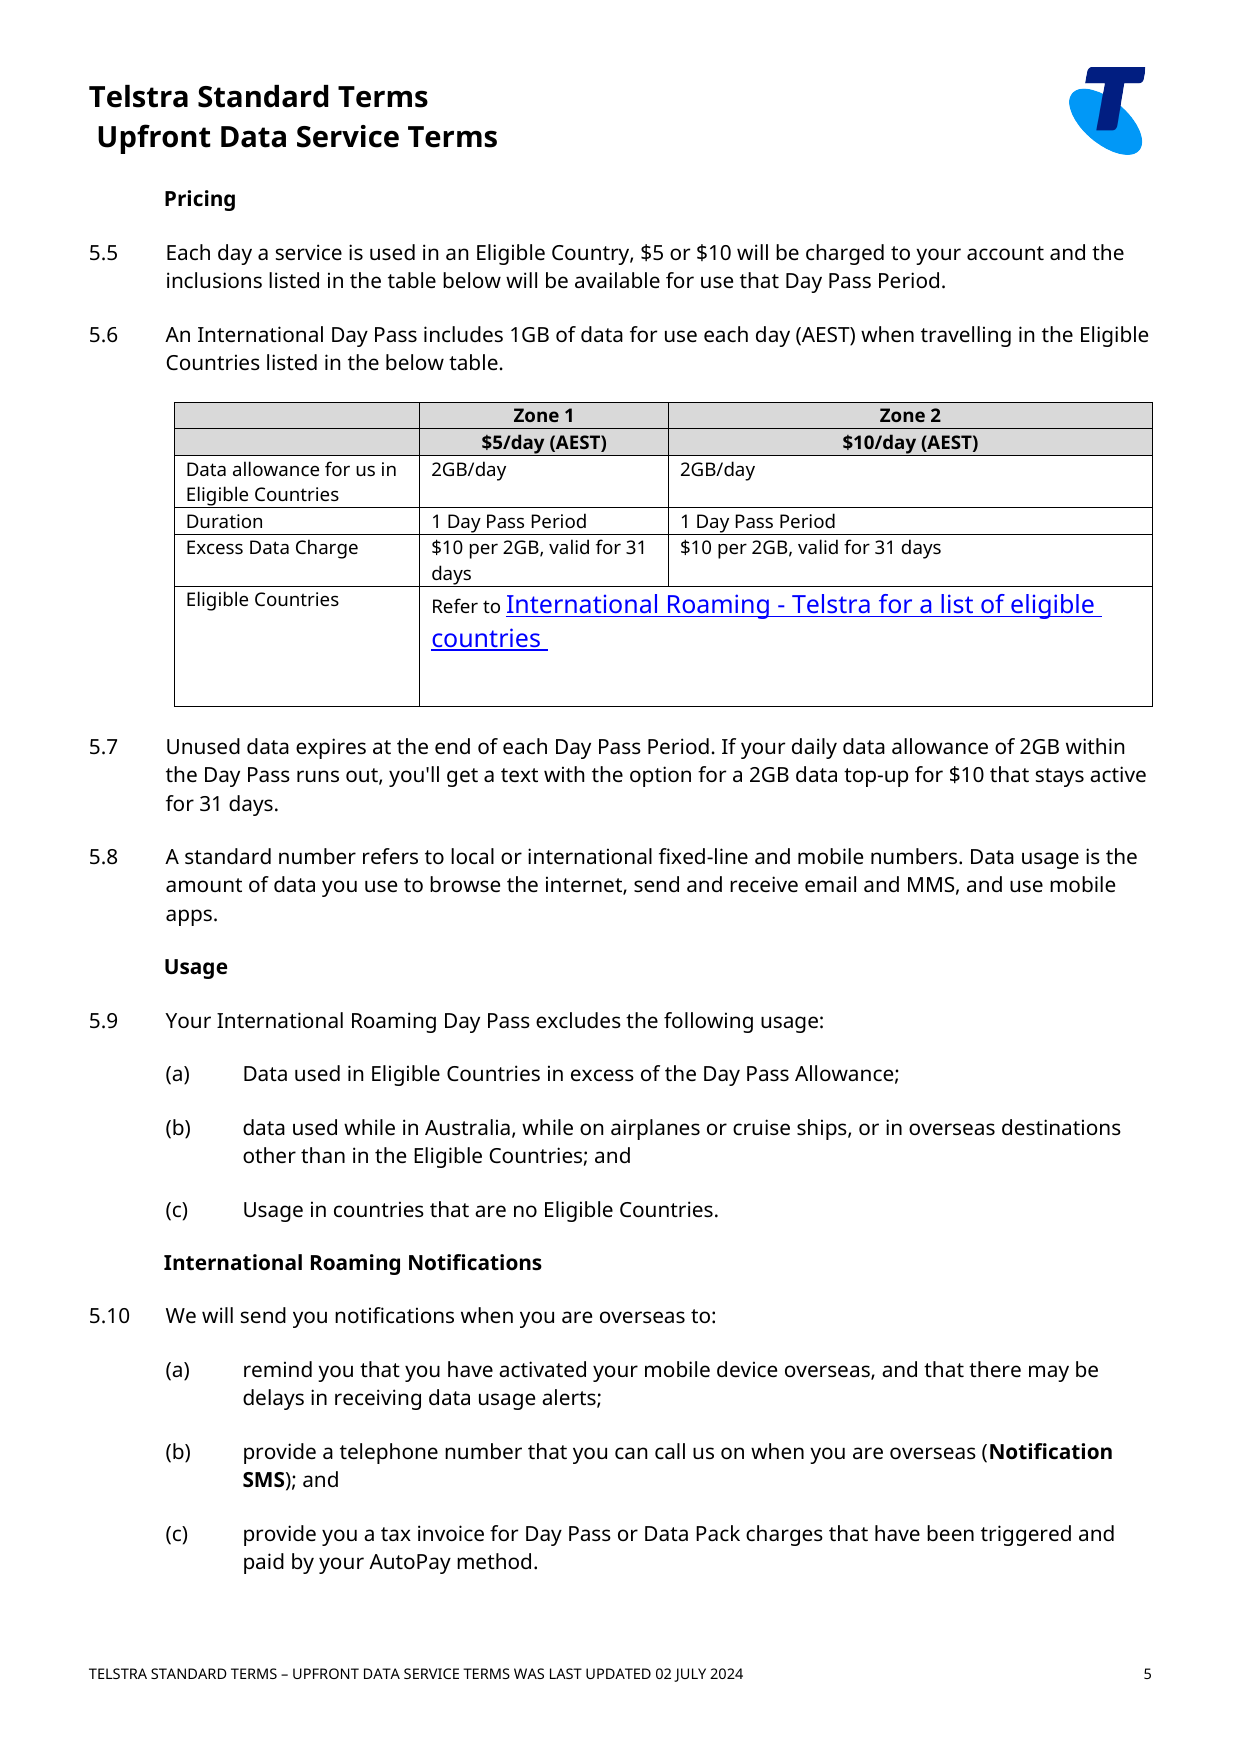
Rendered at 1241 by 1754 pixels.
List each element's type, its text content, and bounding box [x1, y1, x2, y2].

subtitle Your International Roaming Day Pass excludes the following usage: [89, 1006, 1152, 1034]
picture [1069, 67, 1146, 155]
table_cell 2GB/day [420, 456, 668, 507]
text Pricing [89, 184, 1152, 213]
table_cell Excess Data Charge [175, 535, 419, 586]
subtitle Each day a service is used in an Eligible Country, $5 or $10 will be charged to your account and the inclusions listed in the table below will be available for use that Day Pass Period. [89, 238, 1152, 295]
table_cell $10/day (AEST) [669, 429, 1152, 455]
table_cell $10 per 2GB, valid for 31 days [669, 535, 1152, 586]
subtitle We will send you notifications when you are overseas to: [89, 1302, 1152, 1330]
subtitle Data used in Eligible Countries in excess of the Day Pass Allowance; [165, 1059, 1152, 1088]
table_cell $10 per 2GB, valid for 31 days [420, 535, 668, 586]
subtitle An International Day Pass includes 1GB of data for use each day (AEST) when travelling in the Eligible Countries listed in the below table. [89, 320, 1152, 377]
table_header Zone 2 [669, 403, 1152, 428]
subtitle remind you that you have activated your mobile device overseas, and that there may be delays in receiving data usage alerts; [165, 1355, 1152, 1412]
table_cell [175, 429, 419, 455]
table_cell Eligible Countries [175, 587, 419, 706]
subtitle Usage in countries that are no Eligible Countries. [165, 1195, 1152, 1223]
table_cell 2GB/day [669, 456, 1152, 507]
table_cell $5/day (AEST) [420, 429, 668, 455]
table_header Zone 1 [420, 403, 668, 428]
table_cell Refer to International Roaming - Telstra for a list of eligible countries [420, 587, 1152, 706]
text International Roaming Notifications [89, 1248, 1152, 1277]
table_header [175, 403, 419, 428]
subtitle provide a telephone number that you can call us on when you are overseas (Notification SMS); and [165, 1437, 1152, 1494]
table_cell Data allowance for us in Eligible Countries [175, 456, 419, 507]
subtitle provide you a tax invoice for Day Pass or Data Pack charges that have been triggered and paid by your AutoPay method. [165, 1519, 1152, 1576]
table_cell 1 Day Pass Period [420, 508, 668, 533]
table_cell Duration [175, 508, 419, 533]
subtitle A standard number refers to local or international fixed-line and mobile numbers. Data usage is the amount of data you use to browse the internet, send and receive email and MMS, and use mobile apps. [89, 842, 1152, 927]
subtitle data used while in Australia, while on airplanes or cruise ships, or in overseas destinations other than in the Eligible Countries; and [165, 1113, 1152, 1170]
subtitle Unused data expires at the end of each Day Pass Period. If your daily data allowance of 2GB within the Day Pass runs out, you'll get a text with the option for a 2GB data top-up for $10 that stays active for 31 days. [89, 732, 1152, 817]
table_cell 1 Day Pass Period [669, 508, 1152, 533]
text Usage [89, 952, 1152, 981]
